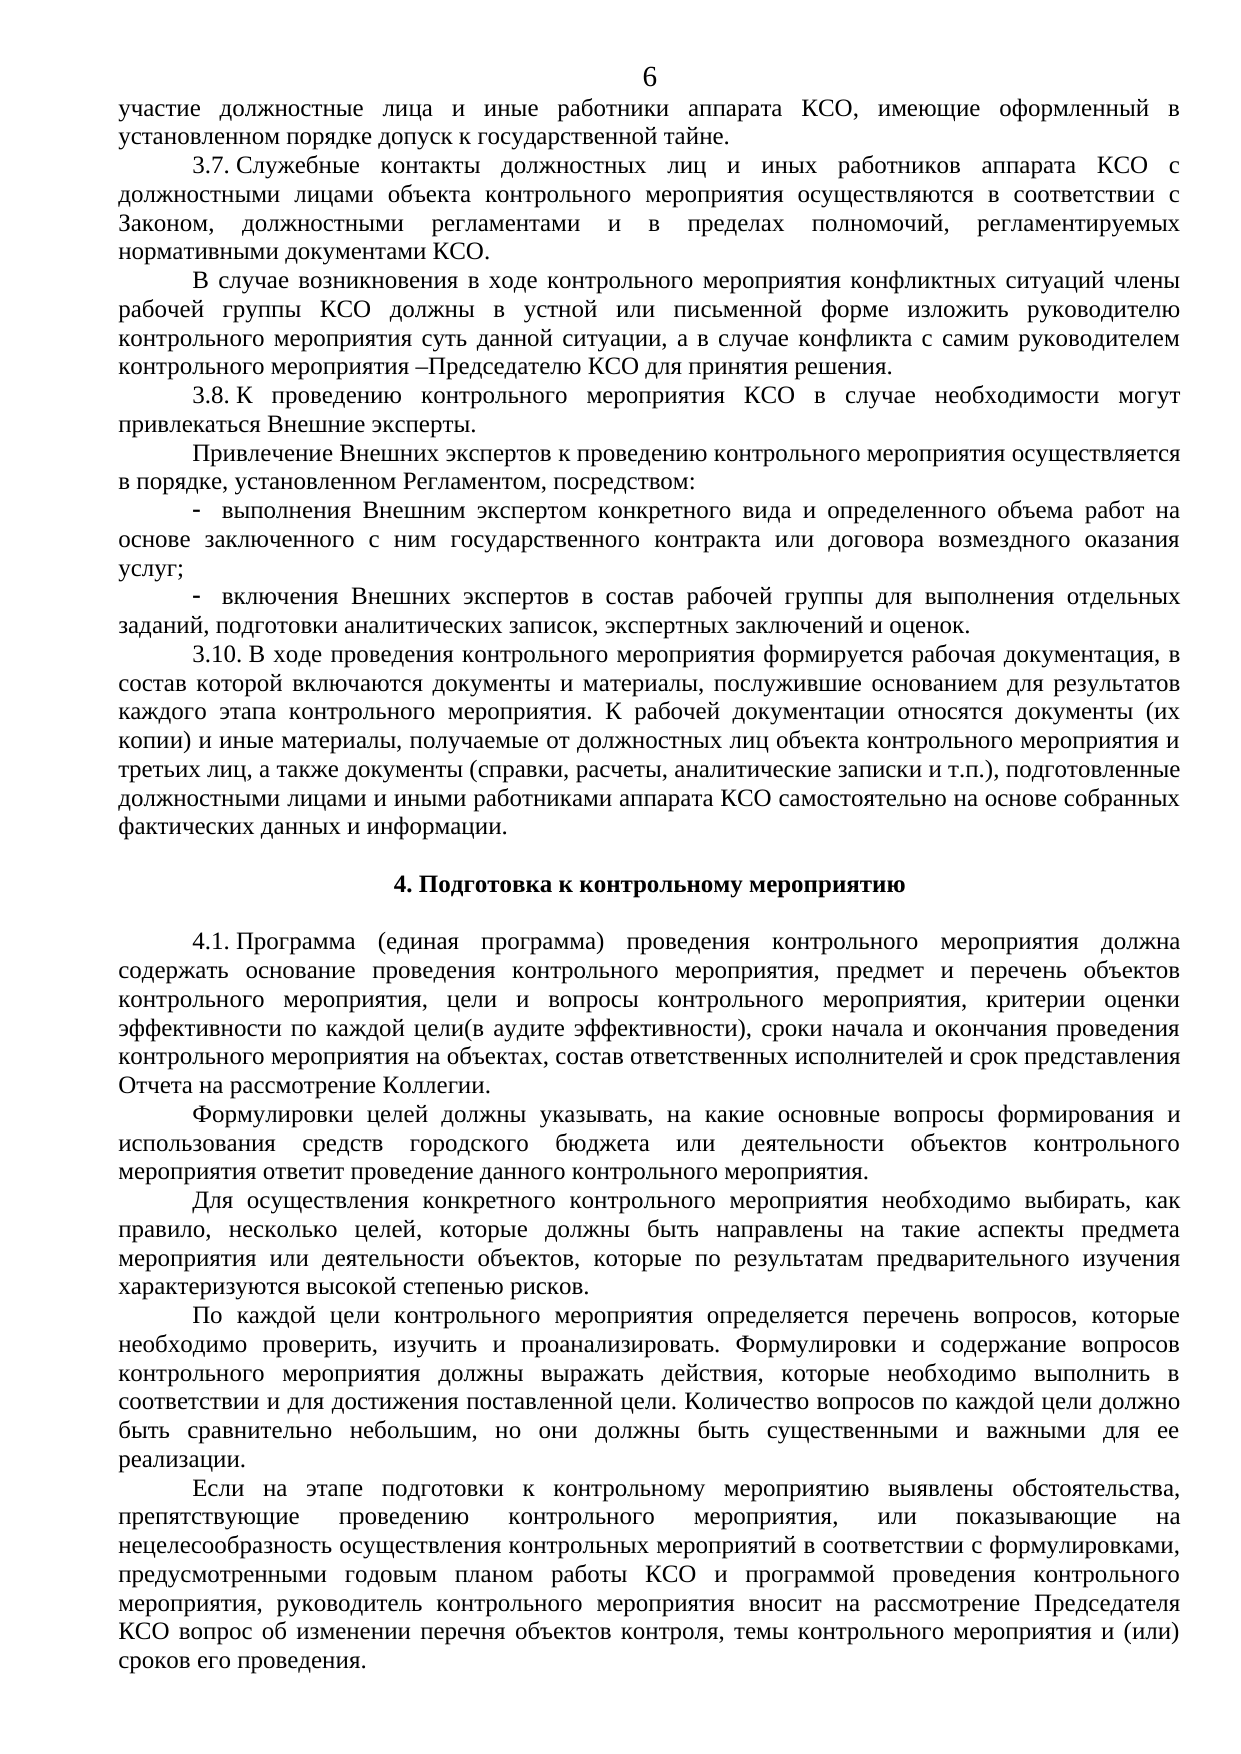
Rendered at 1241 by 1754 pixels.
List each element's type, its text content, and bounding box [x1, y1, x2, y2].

list выполнения Внешним экспертом конкретного вида и определенного объема работ на основе заключенного с ним государственного контракта или договора возмездного оказания услуг; [118, 495, 1181, 581]
text 3.7. Служебные контакты должностных лиц и иных работников аппарата КСО с должностными лицами объекта контрольного мероприятия осуществляются в соответствии с Законом, должностными регламентами и в пределах полномочий, регламентируемых нормативными документами КСО. [118, 150, 1181, 265]
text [118, 93, 1181, 150]
text Для осуществления конкретного контрольного мероприятия необходимо выбирать, как правило, несколько целей, которые должны быть направлены на такие аспекты предмета мероприятия или деятельности объектов, которые по результатам предварительного изучения характеризуются высокой степенью рисков. [118, 1185, 1181, 1300]
text Привлечение Внешних экспертов к проведению контрольного мероприятия осуществляется в порядке, установленном Регламентом, посредством: [118, 438, 1181, 495]
text 3.8. К проведению контрольного мероприятия КСО в случае необходимости могут привлекаться Внешние эксперты. [118, 380, 1181, 438]
subtitle 4. Подготовка к контрольному мероприятию [118, 869, 1181, 898]
text По каждой цели контрольного мероприятия определяется перечень вопросов, которые необходимо проверить, изучить и проанализировать. Формулировки и содержание вопросов контрольного мероприятия должны выражать действия, которые необходимо выполнить в соответствии и для достижения поставленной цели. Количество вопросов по каждой цели должно быть сравнительно небольшим, но они должны быть существенными и важными для ее реализации. [118, 1300, 1181, 1473]
text В случае возникновения в ходе контрольного мероприятия конфликтных ситуаций члены рабочей группы КСО должны в устной или письменной форме изложить руководителю контрольного мероприятия суть данной ситуации, а в случае конфликта с самим руководителем контрольного мероприятия –Председателю КСО для принятия решения. [118, 265, 1181, 380]
text 4.1. Программа (единая программа) проведения контрольного мероприятия должна содержать основание проведения контрольного мероприятия, предмет и перечень объектов контрольного мероприятия, цели и вопросы контрольного мероприятия, критерии оценки эффективности по каждой цели(в аудите эффективности), сроки начала и окончания проведения контрольного мероприятия на объектах, состав ответственных исполнителей и срок представления Отчета на рассмотрение Коллегии. [118, 926, 1181, 1099]
text Формулировки целей должны указывать, на какие основные вопросы формирования и использования средств городского бюджета или деятельности объектов контрольного мероприятия ответит проведение данного контрольного мероприятия. [118, 1099, 1181, 1185]
list включения Внешних экспертов в состав рабочей группы для выполнения отдельных заданий, подготовки аналитических записок, экспертных заключений и оценок. [118, 581, 1181, 639]
text 3.10. В ходе проведения контрольного мероприятия формируется рабочая документация, в состав которой включаются документы и материалы, послужившие основанием для результатов каждого этапа контрольного мероприятия. К рабочей документации относятся документы (их копии) и иные материалы, получаемые от должностных лиц объекта контрольного мероприятия и третьих лиц, а также документы (справки, расчеты, аналитические записки и т.п.), подготовленные должностными лицами и иными работниками аппарата КСО самостоятельно на основе собранных фактических данных и информации. [118, 639, 1181, 840]
text Если на этапе подготовки к контрольному мероприятию выявлены обстоятельства, препятствующие проведению контрольного мероприятия, или показывающие на нецелесообразность осуществления контрольных мероприятий в соответствии с формулировками, предусмотренными годовым планом работы КСО и программой проведения контрольного мероприятия, руководитель контрольного мероприятия вносит на рассмотрение Председателя КСО вопрос об изменении перечня объектов контроля, темы контрольного мероприятия и (или) сроков его проведения. [118, 1473, 1181, 1674]
